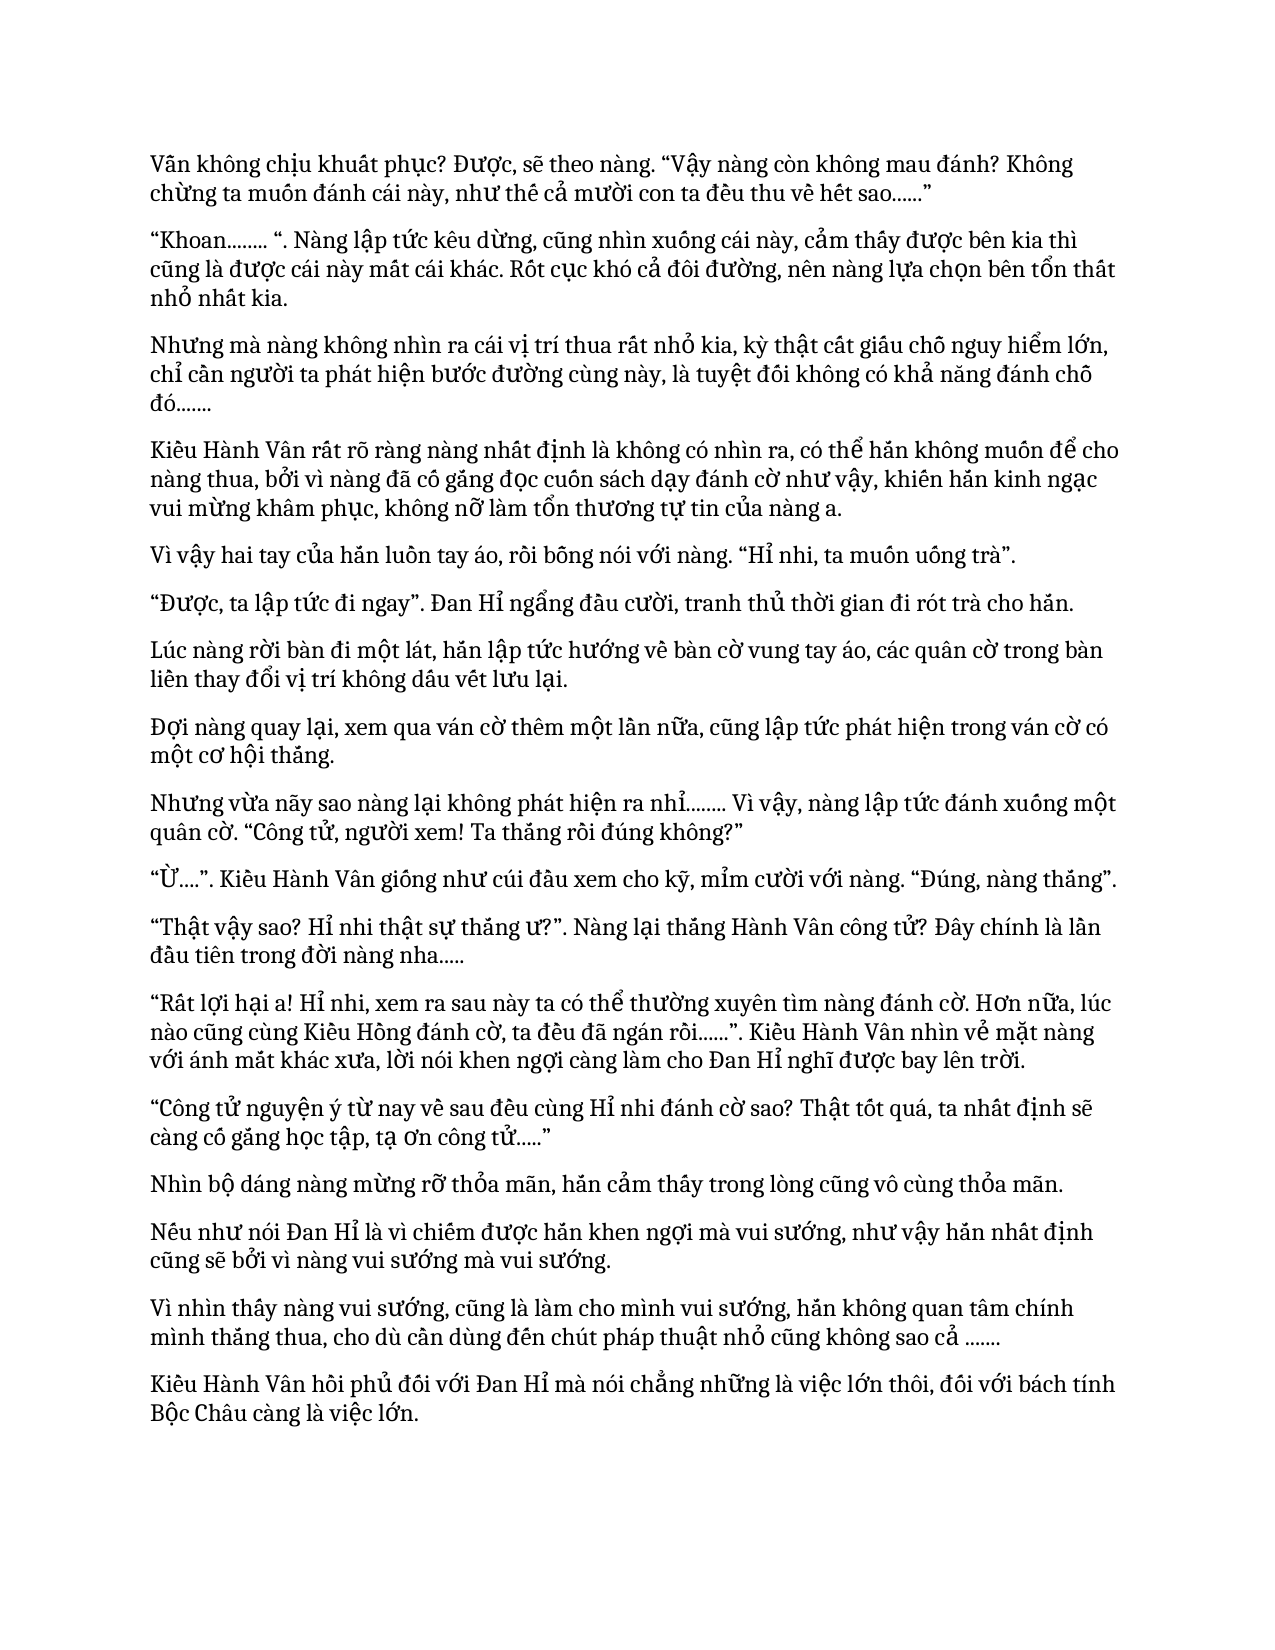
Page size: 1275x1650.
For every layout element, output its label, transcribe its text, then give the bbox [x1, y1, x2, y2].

text “Được, ta lập tức đi ngay”. Đan Hỉ ngẩng đầu cười, tranh thủ thời gian đi rót trà cho hắn. [150, 589, 1125, 617]
text Lúc nàng rời bàn đi một lát, hắn lập tức hướng về bàn cờ vung tay áo, các quân cờ trong bàn liền thay đổi vị trí không dấu vết lưu lại. [150, 636, 1125, 694]
text Vì vậy hai tay của hắn luồn tay áo, rồi bỗng nói với nàng. “Hỉ nhi, ta muốn uống trà”. [150, 541, 1125, 570]
text “Rất lợi hại a! Hỉ nhi, xem ra sau này ta có thể thường xuyên tìm nàng đánh cờ. Hơn nữa, lúc nào cũng cùng Kiều Hồng đánh cờ, ta đều đã ngán rồi......”. Kiều Hành Vân nhìn vẻ mặt nàng với ánh mắt khác xưa, lời nói khen ngợi càng làm cho Đan Hỉ nghĩ được bay lên trời. [150, 989, 1125, 1075]
text Kiều Hành Vân rất rõ ràng nàng nhất định là không có nhìn ra, có thể hắn không muốn để cho nàng thua, bởi vì nàng đã cố gắng đọc cuốn sách dạy đánh cờ như vậy, khiến hắn kinh ngạc vui mừng khâm phục, không nỡ làm tổn thương tự tin của nàng a. [150, 436, 1125, 522]
text “Khoan........ “. Nàng lập tức kêu dừng, cũng nhìn xuống cái này, cảm thấy được bên kia thì cũng là được cái này mất cái khác. Rốt cục khó cả đôi đường, nên nàng lựa chọn bên tổn thất nhỏ nhất kia. [150, 226, 1125, 312]
text “Thật vậy sao? Hỉ nhi thật sự thắng ư?”. Nàng lại thắng Hành Vân công tử? Đây chính là lần đầu tiên trong đời nàng nha..... [150, 912, 1125, 970]
text “Công tử nguyện ý từ nay về sau đều cùng Hỉ nhi đánh cờ sao? Thật tốt quá, ta nhất định sẽ càng cố gắng học tập, tạ ơn công tử.....” [150, 1094, 1125, 1151]
text Đợi nàng quay lại, xem qua ván cờ thêm một lần nữa, cũng lập tức phát hiện trong ván cờ có một cơ hội thắng. [150, 712, 1125, 770]
text Nhưng vừa nãy sao nàng lại không phát hiện ra nhỉ........ Vì vậy, nàng lập tức đánh xuống một quân cờ. “Công tử, người xem! Ta thắng rồi đúng không?” [150, 789, 1125, 846]
text Nhìn bộ dáng nàng mừng rỡ thỏa mãn, hắn cảm thấy trong lòng cũng vô cùng thỏa mãn. [150, 1170, 1125, 1199]
text “Ừ....”. Kiều Hành Vân giống như cúi đầu xem cho kỹ, mỉm cười với nàng. “Đúng, nàng thắng”. [150, 865, 1125, 894]
text Vẫn không chịu khuất phục? Được, sẽ theo nàng. “Vậy nàng còn không mau đánh? Không chừng ta muốn đánh cái này, như thế cả mười con ta đều thu về hết sao......” [150, 150, 1125, 207]
text Nhưng mà nàng không nhìn ra cái vị trí thua rất nhỏ kia, kỳ thật cất giấu chỗ nguy hiểm lớn, chỉ cần người ta phát hiện bước đường cùng này, là tuyệt đối không có khả năng đánh chỗ đó....... [150, 331, 1125, 417]
text Kiều Hành Vân hồi phủ đối với Đan Hỉ mà nói chẳng những là việc lớn thôi, đối với bách tính Bộc Châu càng là việc lớn. [150, 1370, 1125, 1427]
text Nếu như nói Đan Hỉ là vì chiếm được hắn khen ngợi mà vui sướng, như vậy hắn nhất định cũng sẽ bởi vì nàng vui sướng mà vui sướng. [150, 1217, 1125, 1275]
text Vì nhìn thấy nàng vui sướng, cũng là làm cho mình vui sướng, hắn không quan tâm chính mình thắng thua, cho dù cần dùng đến chút pháp thuật nhỏ cũng không sao cả ....... [150, 1294, 1125, 1351]
